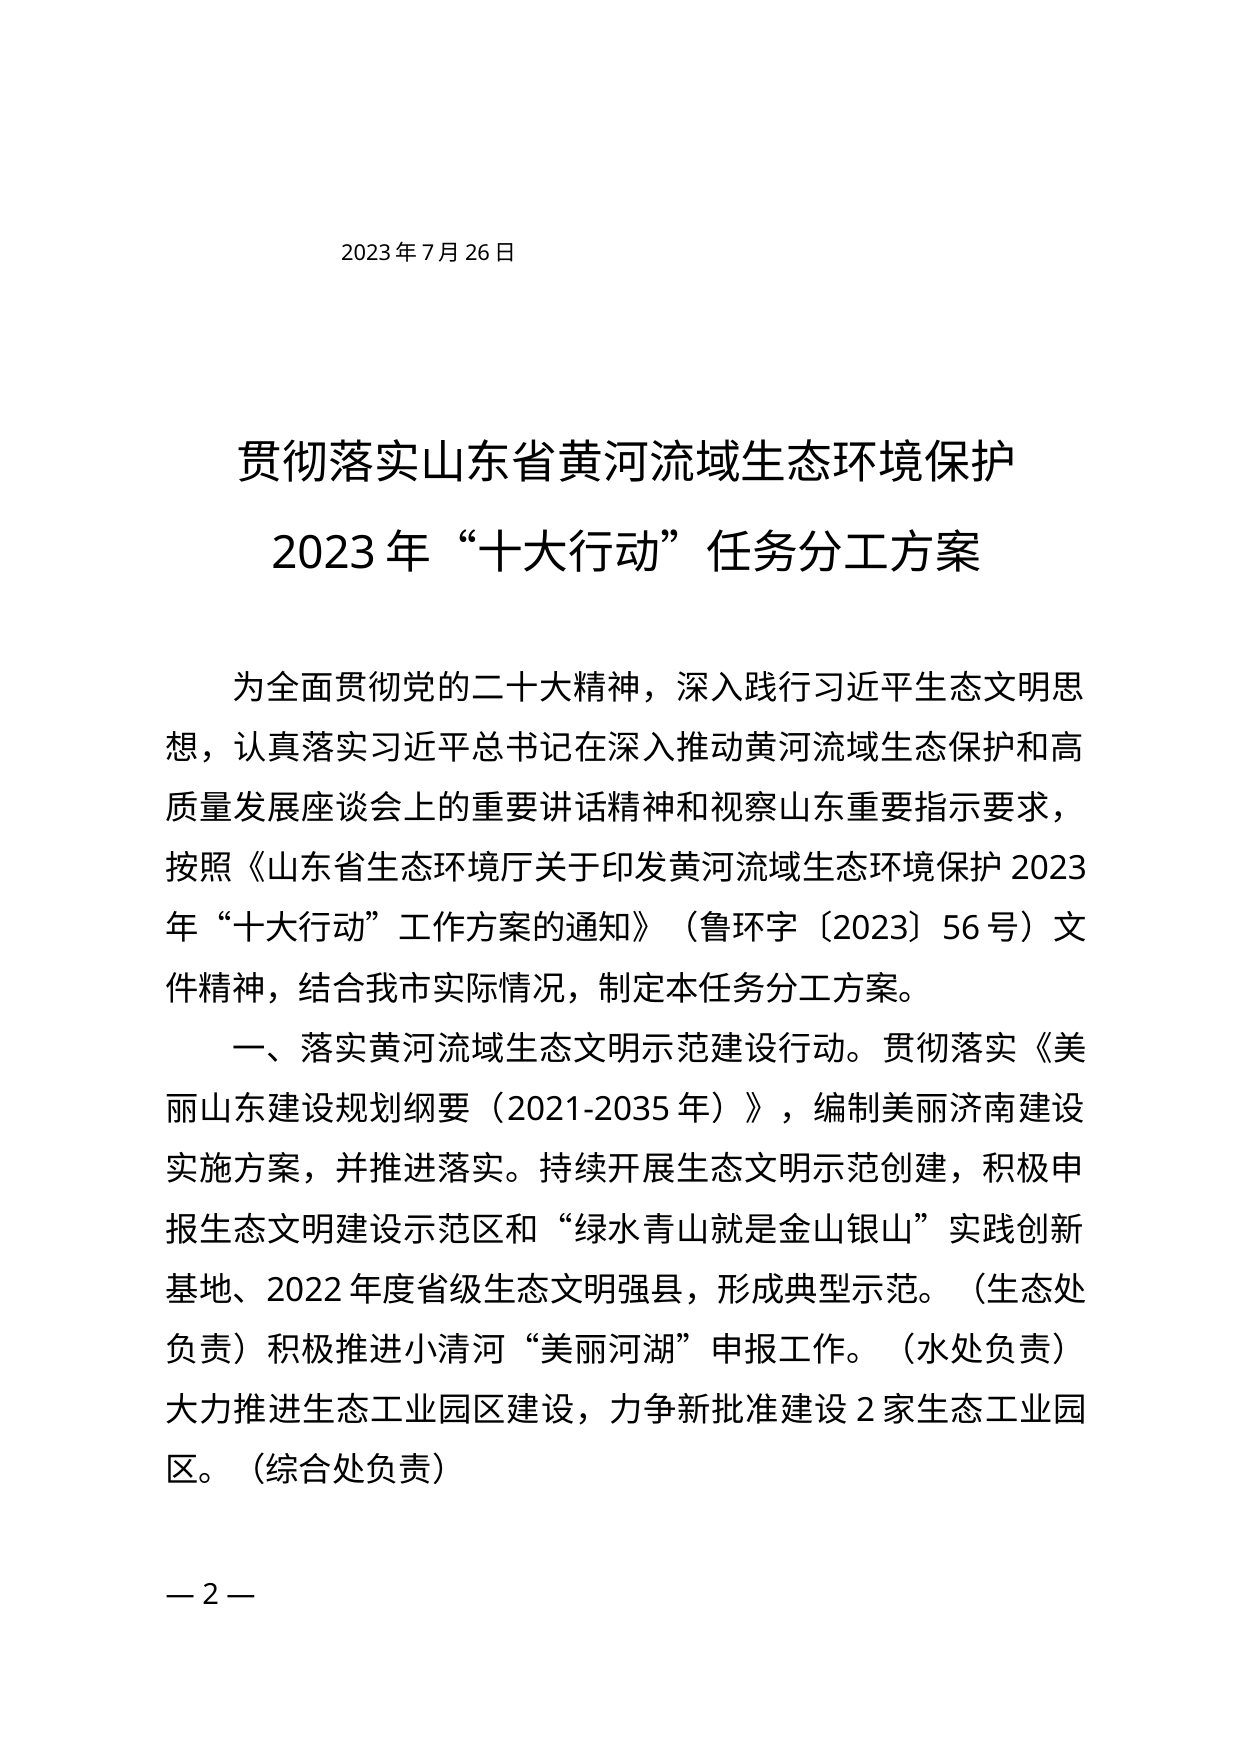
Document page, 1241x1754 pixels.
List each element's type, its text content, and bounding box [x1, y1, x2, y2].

text 2023年7月26日 [165, 221, 1087, 281]
text 贯彻落实山东省黄河流域生态环境保护 [165, 414, 1087, 504]
text 为全面贯彻党的二十大精神，深入践行习近平生态文明思想，认真落实习近平总书记在深入推动黄河流域生态保护和高质量发展座谈会上的重要讲话精神和视察山东重要指示要求，按照《山东省生态环境厅关于印发黄河流域生态环境保护2023年“十大行动”工作方案的通知》（鲁环字〔2023〕56号）文件精神，结合我市实际情况，制定本任务分工方案。 [165, 654, 1087, 1016]
text 2023年“十大行动”任务分工方案 [165, 504, 1087, 594]
text 一、落实黄河流域生态文明示范建设行动。贯彻落实《美丽山东建设规划纲要（2021-2035年）》，编制美丽济南建设实施方案，并推进落实。持续开展生态文明示范创建，积极申报生态文明建设示范区和“绿水青山就是金山银山”实践创新基地、2022年度省级生态文明强县，形成典型示范。（生态处负责）积极推进小清河“美丽河湖”申报工作。（水处负责）大力推进生态工业园区建设，力争新批准建设2家生态工业园区。（综合处负责） [165, 1016, 1087, 1497]
